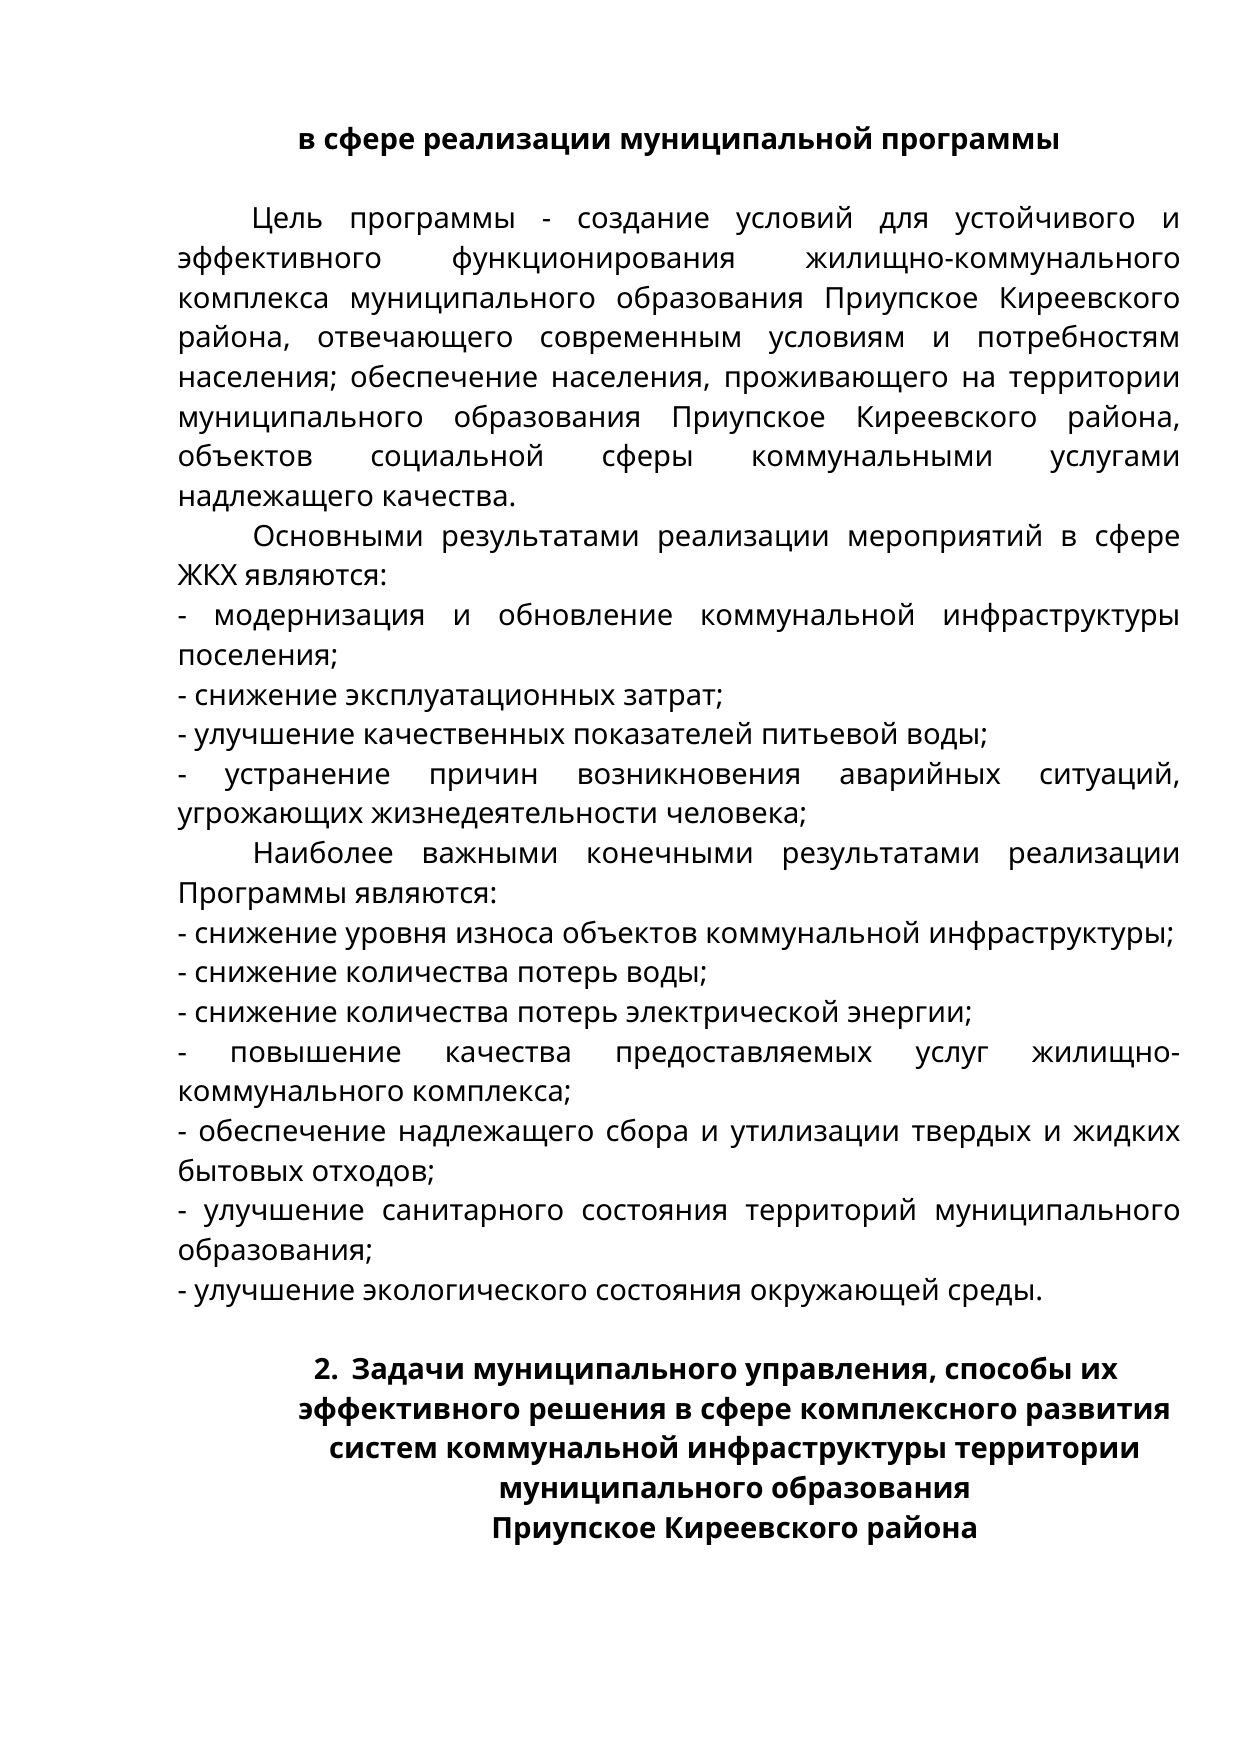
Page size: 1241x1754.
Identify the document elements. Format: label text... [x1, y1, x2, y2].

text - обеспечение надлежащего сбора и утилизации твердых и жидких бытовых отходов; [177, 1110, 1181, 1190]
text - улучшение экологического состояния окружающей среды. [177, 1269, 1181, 1309]
text в сфере реализации муниципальной программы [177, 118, 1181, 158]
text - модернизация и обновление коммунальной инфраструктуры поселения; [177, 594, 1181, 674]
text Основными результатами реализации мероприятий в сфере ЖКХ являются: [177, 515, 1181, 594]
text - снижение количества потерь электрической энергии; [177, 991, 1181, 1031]
text - устранение причин возникновения аварийных ситуаций, угрожающих жизнедеятельности человека; [177, 753, 1181, 832]
list Задачи муниципального управления, способы их эффективного решения в сфере комплексного развития систем коммунальной инфраструктуры территории муниципального образования [251, 1348, 1181, 1507]
text - улучшение санитарного состояния территорий муниципального образования; [177, 1190, 1181, 1269]
text - снижение эксплуатационных затрат; [177, 674, 1181, 713]
text - снижение количества потерь воды; [177, 952, 1181, 991]
text - снижение уровня износа объектов коммунальной инфраструктуры; [177, 912, 1181, 952]
text Цель программы - создание условий для устойчивого и эффективного функционирования жилищно-коммунального комплекса муниципального образования Приупское Киреевского района, отвечающего современным условиям и потребностям населения; обеспечение населения, проживающего на территории муниципального образования Приупское Киреевского района, объектов социальной сферы коммунальными услугами надлежащего качества. [177, 197, 1181, 515]
list Приупское Киреевского района [288, 1507, 1181, 1547]
text - улучшение качественных показателей питьевой воды; [177, 713, 1181, 753]
text Наиболее важными конечными результатами реализации Программы являются: [177, 832, 1181, 912]
text - повышение качества предоставляемых услуг жилищно-коммунального комплекса; [177, 1031, 1181, 1110]
